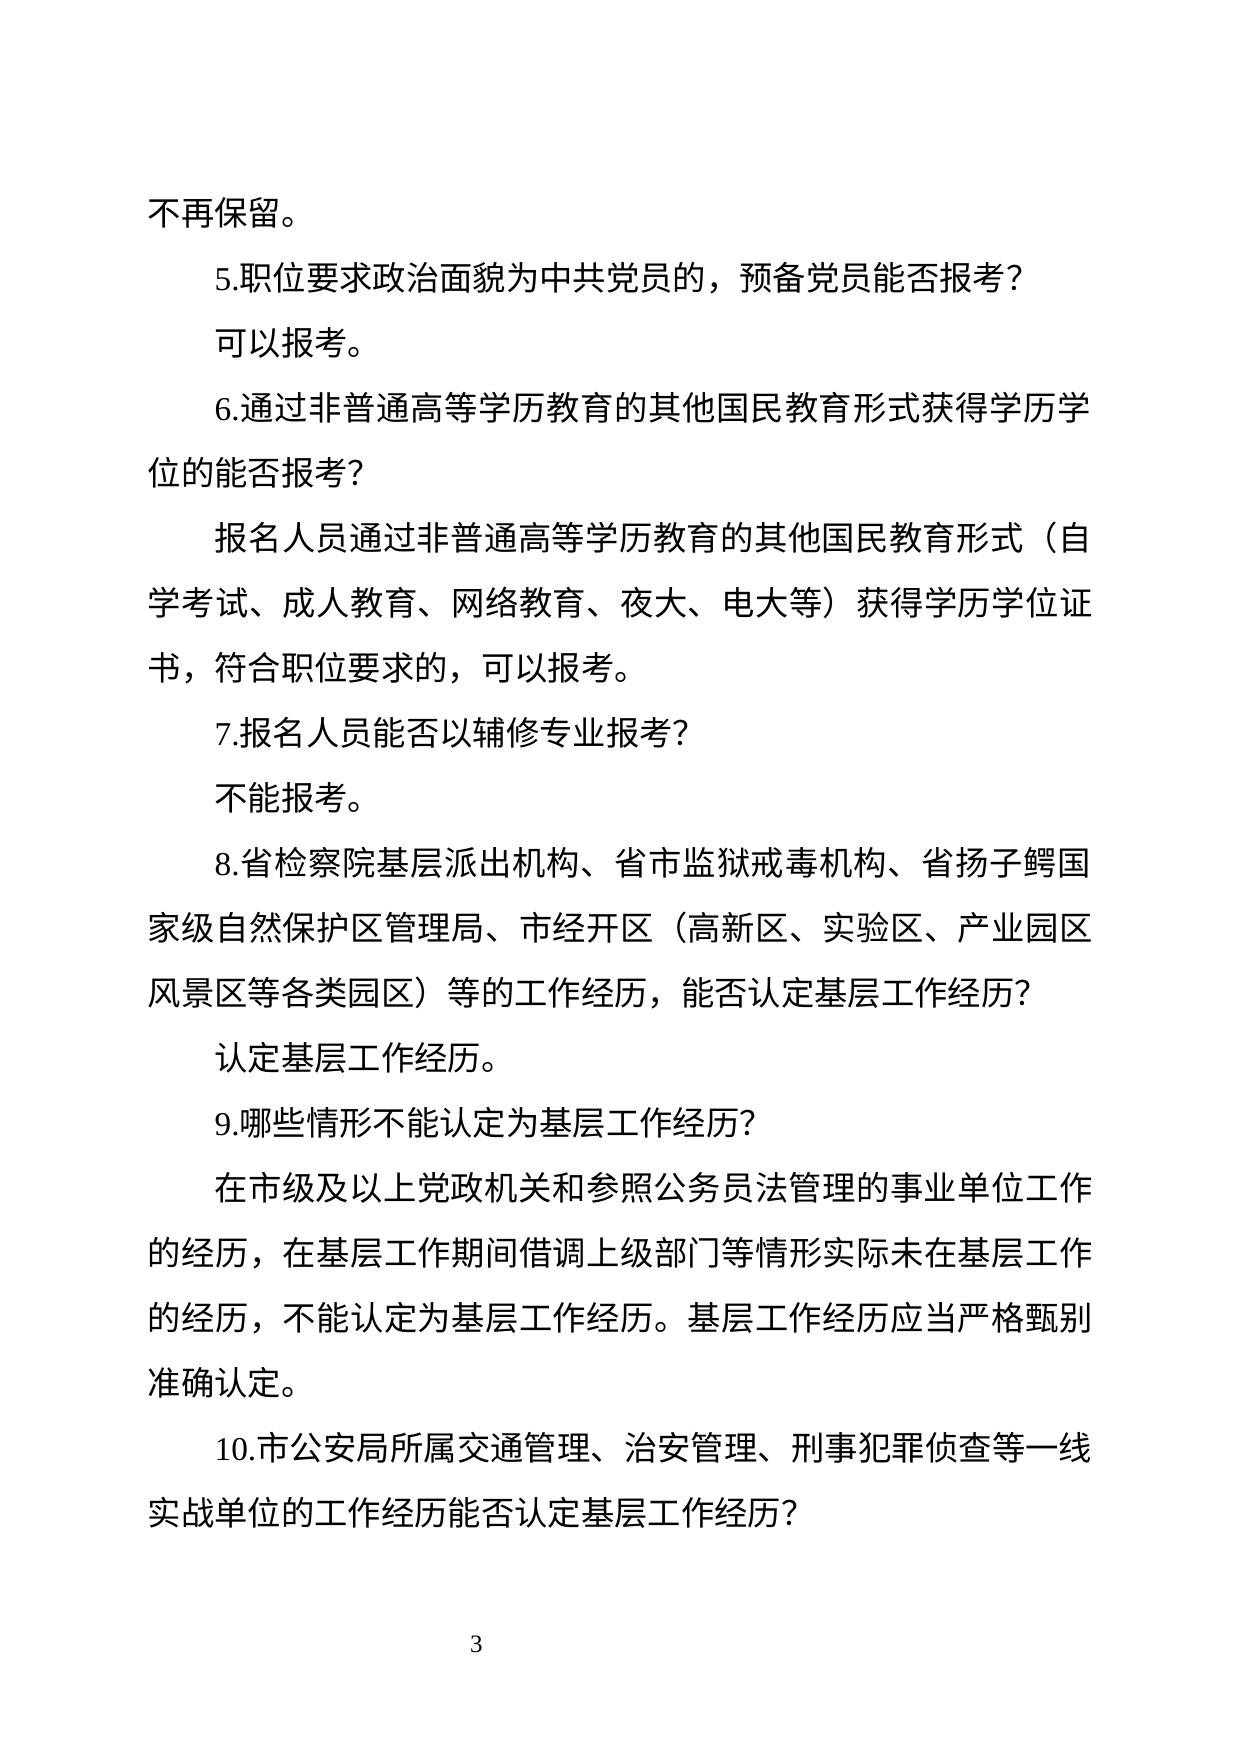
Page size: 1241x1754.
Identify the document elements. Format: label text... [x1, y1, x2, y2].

text 9.哪些情形不能认定为基层工作经历？ [148, 1088, 1093, 1153]
text 10.市公安局所属交通管理、治安管理、刑事犯罪侦查等一线实战单位的工作经历能否认定基层工作经历？ [148, 1413, 1093, 1543]
text 不能报考。 [148, 763, 1093, 828]
text 6.通过非普通高等学历教育的其他国民教育形式获得学历学位的能否报考？ [148, 373, 1093, 503]
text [148, 178, 1093, 243]
text 8.省检察院基层派出机构、省市监狱戒毒机构、省扬子鳄国家级自然保护区管理局、市经开区（高新区、实验区、产业园区、风景区等各类园区）等的工作经历，能否认定基层工作经历？ [148, 828, 1093, 1023]
text 7.报名人员能否以辅修专业报考？ [148, 698, 1093, 763]
text 5.职位要求政治面貌为中共党员的，预备党员能否报考？ [148, 243, 1093, 308]
text 认定基层工作经历。 [148, 1023, 1093, 1088]
text 可以报考。 [148, 308, 1093, 373]
text 在市级及以上党政机关和参照公务员法管理的事业单位工作的经历，在基层工作期间借调上级部门等情形实际未在基层工作的经历，不能认定为基层工作经历。基层工作经历应当严格甄别、准确认定。 [148, 1153, 1093, 1413]
text 报名人员通过非普通高等学历教育的其他国民教育形式（自学考试、成人教育、网络教育、夜大、电大等）获得学历学位证书，符合职位要求的，可以报考。 [148, 503, 1093, 698]
